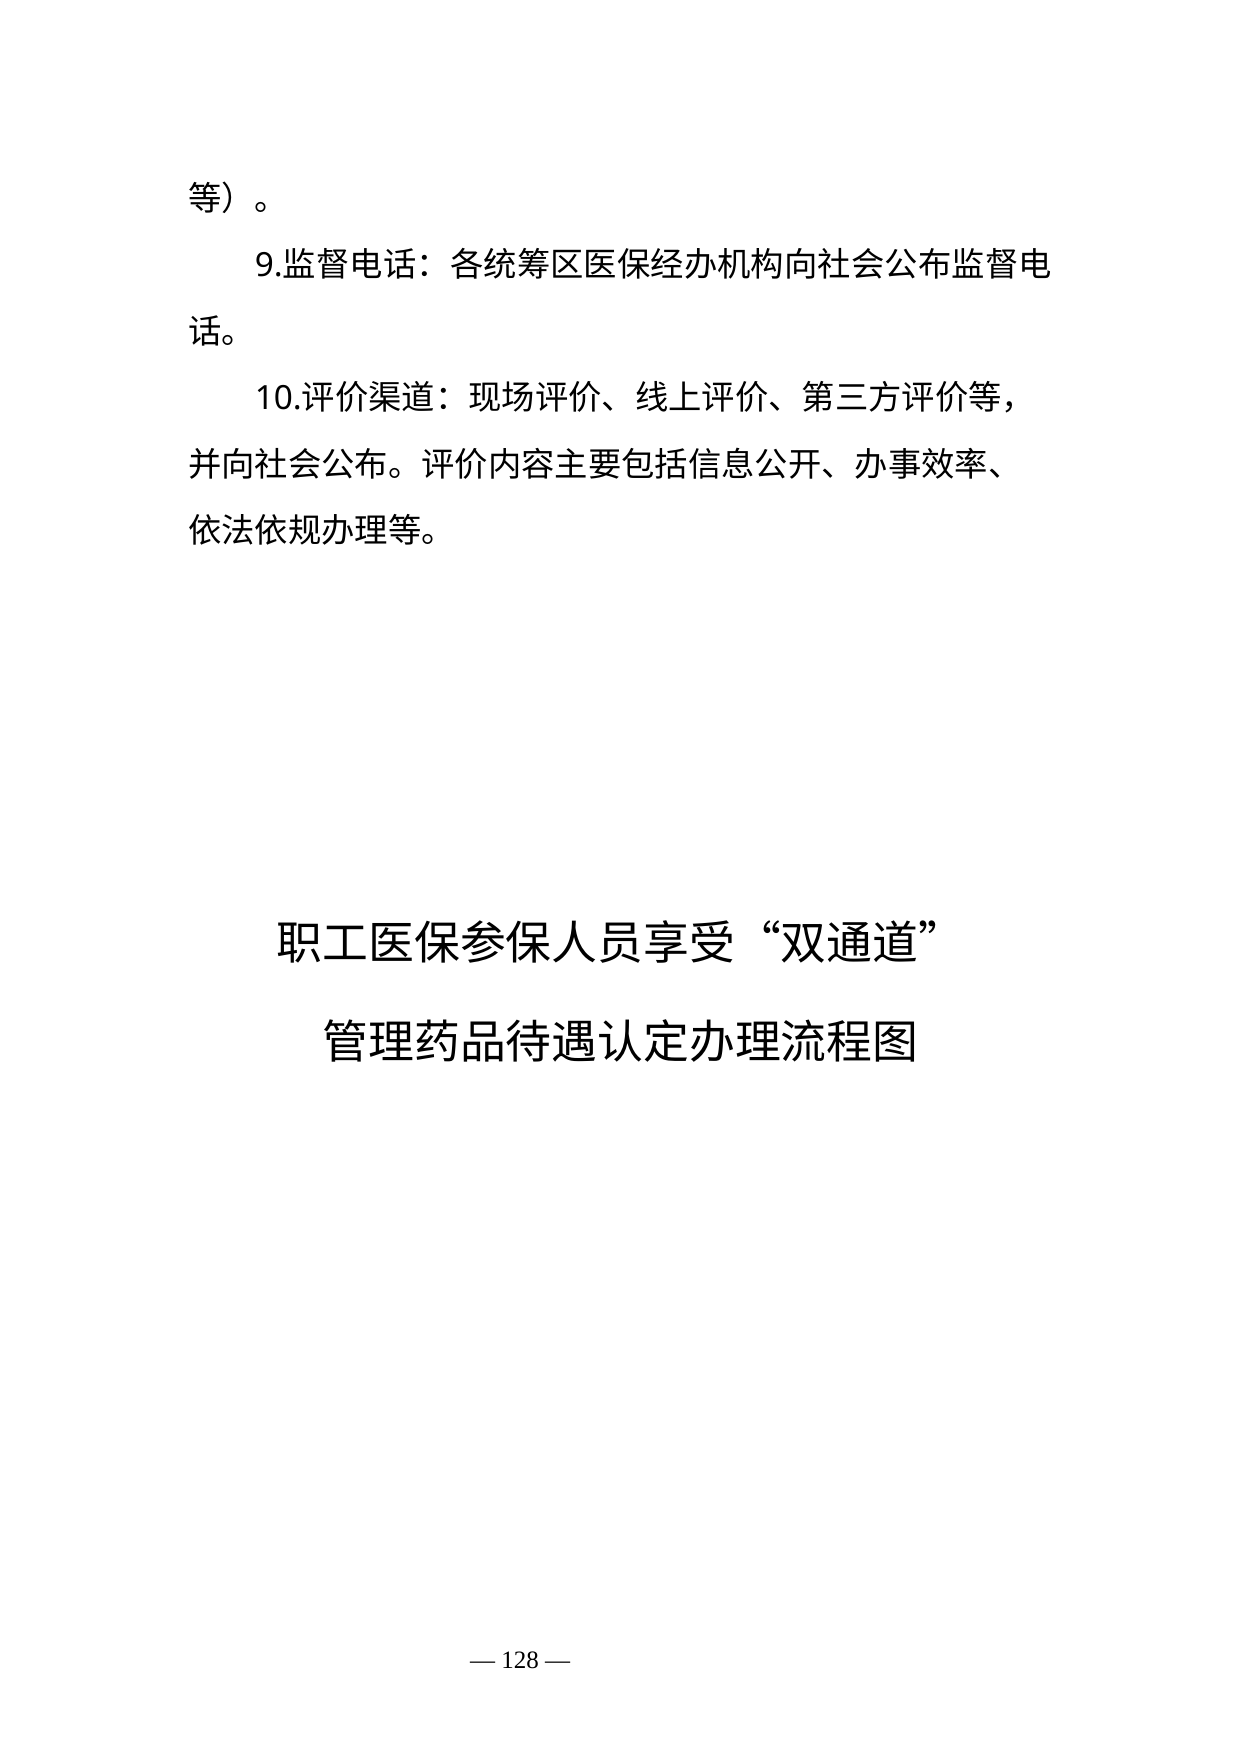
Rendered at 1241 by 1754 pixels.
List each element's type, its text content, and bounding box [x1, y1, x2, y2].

text 职工医保参保人员享受“双通道” [188, 906, 1052, 973]
text 9.监督电话：各统筹区医保经办机构向社会公布监督电话。 [188, 229, 1052, 362]
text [188, 162, 1052, 229]
text 管理药品待遇认定办理流程图 [188, 1006, 1052, 1072]
text 10.评价渠道：现场评价、线上评价、第三方评价等，并向社会公布。评价内容主要包括信息公开、办事效率、依法依规办理等。 [188, 362, 1052, 561]
